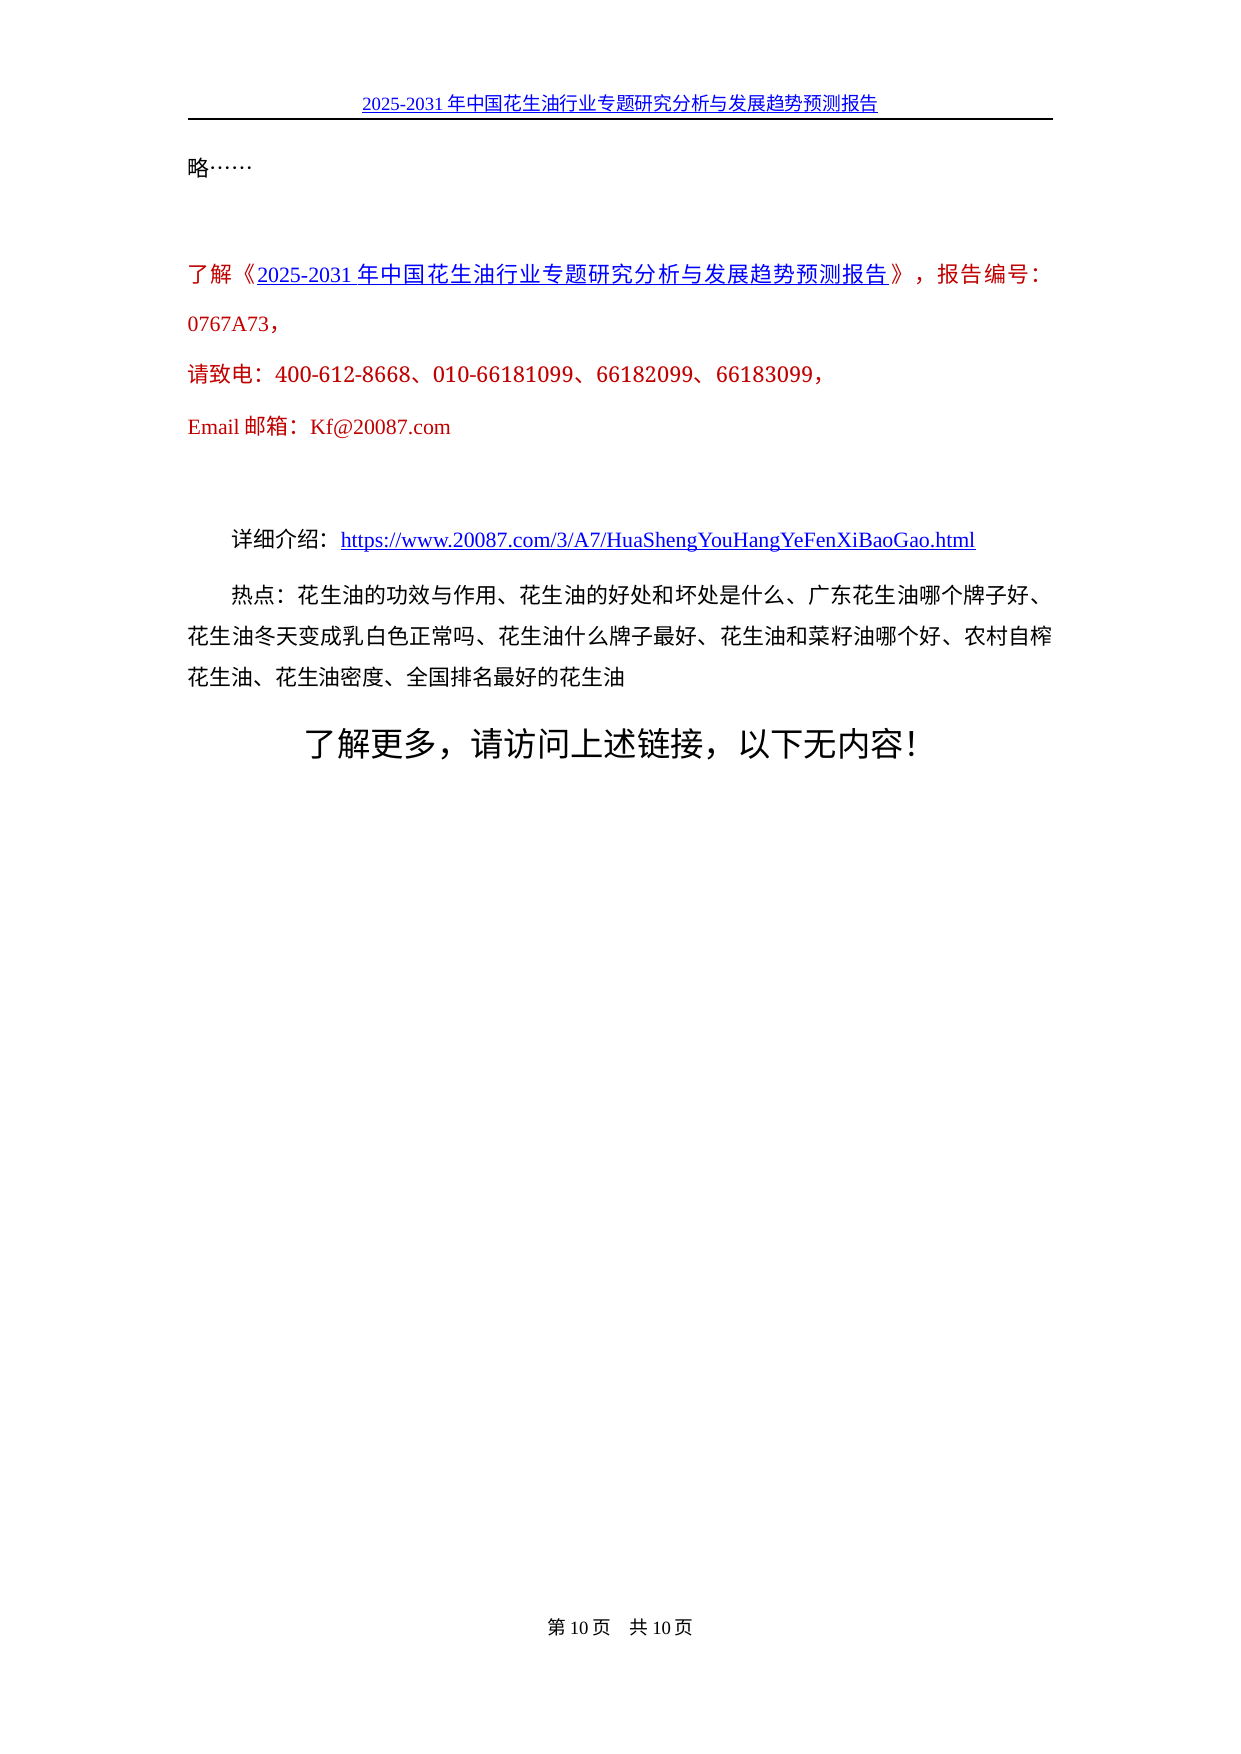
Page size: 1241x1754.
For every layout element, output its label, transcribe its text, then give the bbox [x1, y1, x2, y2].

text 了解《2025-2031年中国花生油行业专题研究分析与发展趋势预测报告》，报告编号：0767A73， [187, 257, 1053, 338]
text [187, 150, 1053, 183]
text 详细介绍：https://www.20087.com/3/A7/HuaShengYouHangYeFenXiBaoGao.html [187, 521, 1053, 554]
text 请致电：400-612-8668、010-66181099、66182099、66183099， [187, 357, 1053, 389]
text 热点：花生油的功效与作用、花生油的好处和坏处是什么、广东花生油哪个牌子好、花生油冬天变成乳白色正常吗、花生油什么牌子最好、花生油和菜籽油哪个好、农村自榨花生油、花生油密度、全国排名最好的花生油 [187, 578, 1053, 692]
title 了解更多，请访问上述链接，以下无内容！ [187, 709, 1053, 774]
text Email邮箱：Kf@20087.com [187, 408, 1053, 441]
